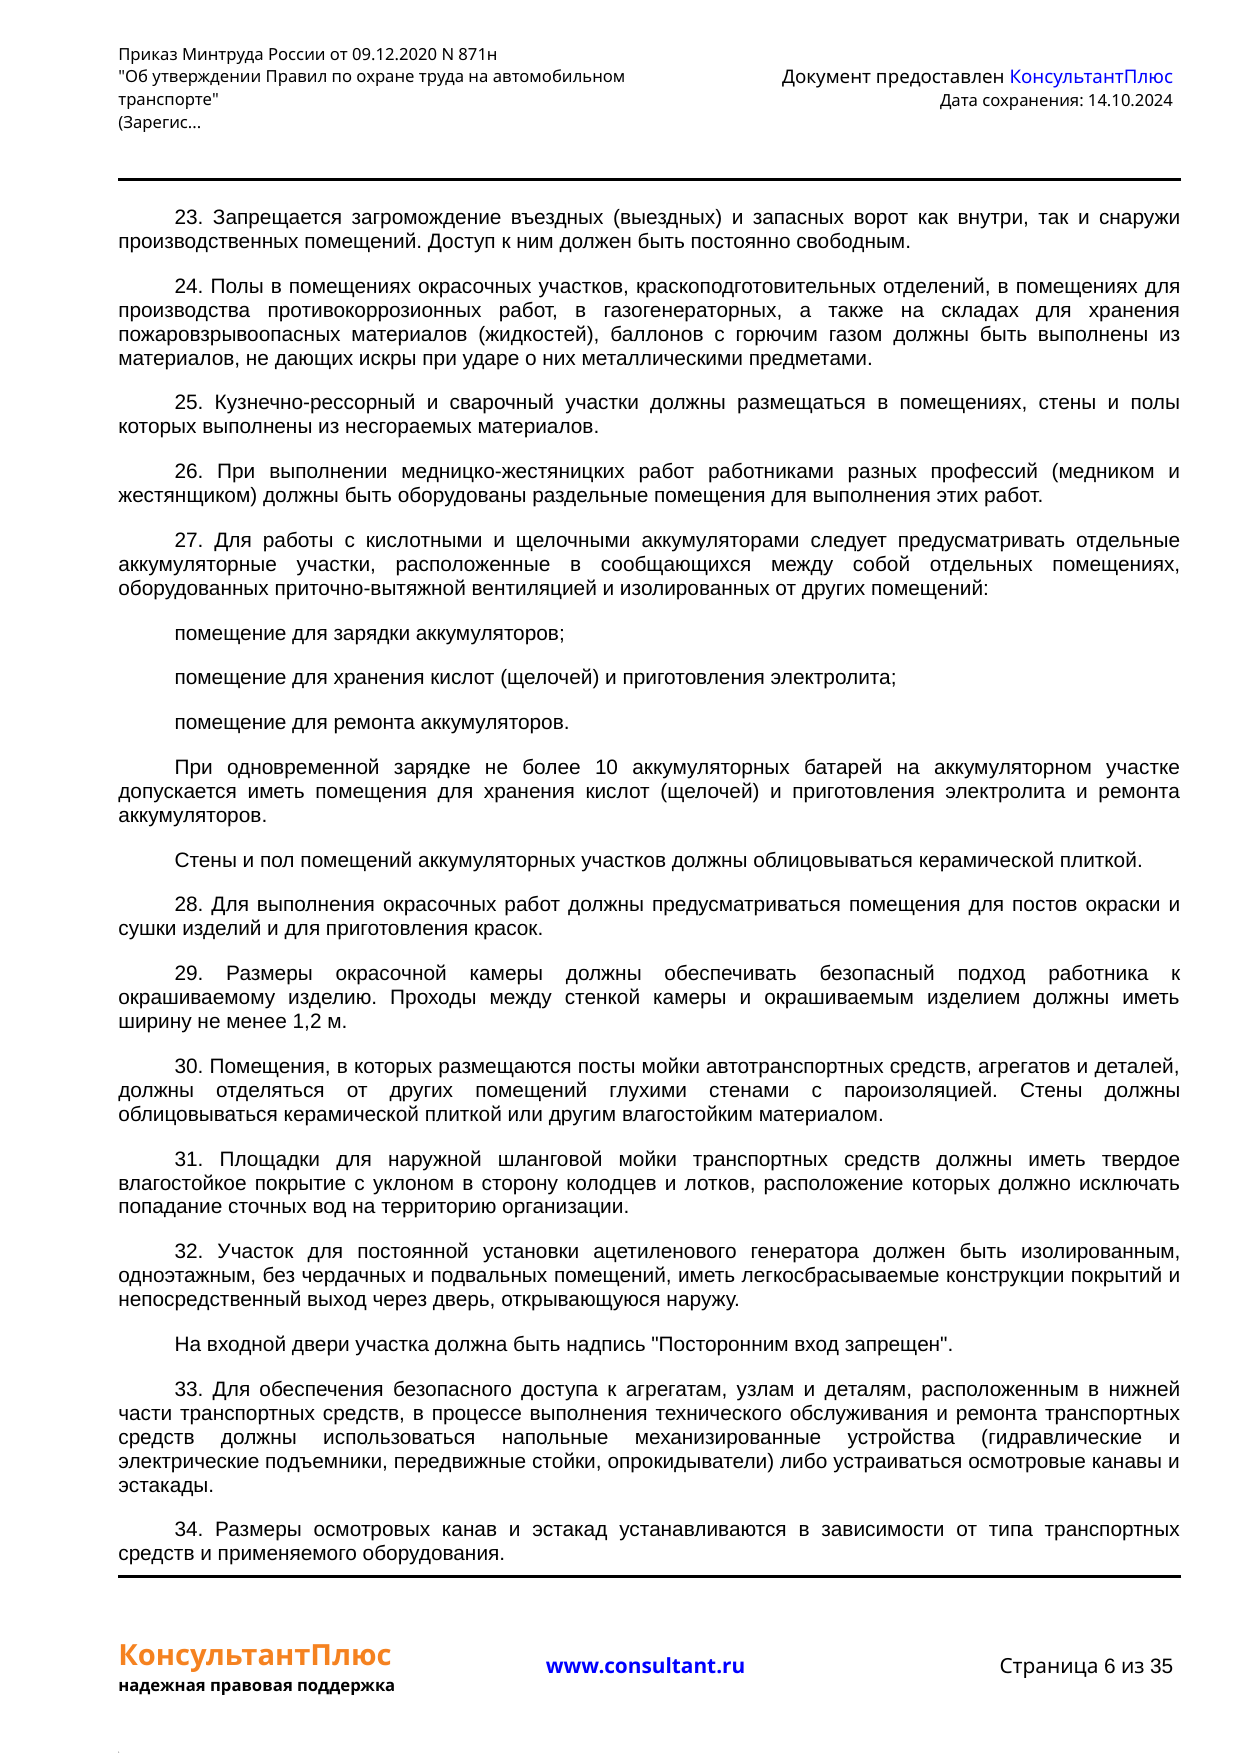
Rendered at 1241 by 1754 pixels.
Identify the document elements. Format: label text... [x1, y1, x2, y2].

text 30. Помещения, в которых размещаются посты мойки автотранспортных средств, агрегатов и деталей, должны отделяться от других помещений глухими стенами с пароизоляцией. Стены должны облицовываться керамической плиткой или другим влагостойким материалом. [118, 1054, 1181, 1126]
text помещение для хранения кислот (щелочей) и приготовления электролита; [118, 665, 1181, 689]
text При одновременной зарядке не более 10 аккумуляторных батарей на аккумуляторном участке допускается иметь помещения для хранения кислот (щелочей) и приготовления электролита и ремонта аккумуляторов. [118, 755, 1181, 827]
text 34. Размеры осмотровых канав и эстакад устанавливаются в зависимости от типа транспортных средств и применяемого оборудования. [118, 1517, 1181, 1565]
text помещение для ремонта аккумуляторов. [118, 710, 1181, 734]
text 25. Кузнечно-рессорный и сварочный участки должны размещаться в помещениях, стены и полы которых выполнены из несгораемых материалов. [118, 390, 1181, 438]
text 32. Участок для постоянной установки ацетиленового генератора должен быть изолированным, одноэтажным, без чердачных и подвальных помещений, иметь легкосбрасываемые конструкции покрытий и непосредственный выход через дверь, открывающуюся наружу. [118, 1239, 1181, 1311]
text 24. Полы в помещениях окрасочных участков, краскоподготовительных отделений, в помещениях для производства противокоррозионных работ, в газогенераторных, а также на складах для хранения пожаровзрывоопасных материалов (жидкостей), баллонов с горючим газом должны быть выполнены из материалов, не дающих искры при ударе о них металлическими предметами. [118, 273, 1181, 369]
text 33. Для обеспечения безопасного доступа к агрегатам, узлам и деталям, расположенным в нижней части транспортных средств, в процессе выполнения технического обслуживания и ремонта транспортных средств должны использоваться напольные механизированные устройства (гидравлические и электрические подъемники, передвижные стойки, опрокидыватели) либо устраиваться осмотровые канавы и эстакады. [118, 1377, 1181, 1496]
text Стены и пол помещений аккумуляторных участков должны облицовываться керамической плиткой. [118, 847, 1181, 871]
text 31. Площадки для наружной шланговой мойки транспортных средств должны иметь твердое влагостойкое покрытие с уклоном в сторону колодцев и лотков, расположение которых должно исключать попадание сточных вод на территорию организации. [118, 1146, 1181, 1218]
text помещение для зарядки аккумуляторов; [118, 620, 1181, 644]
text 27. Для работы с кислотными и щелочными аккумуляторами следует предусматривать отдельные аккумуляторные участки, расположенные в сообщающихся между собой отдельных помещениях, оборудованных приточно-вытяжной вентиляцией и изолированных от других помещений: [118, 528, 1181, 599]
text 28. Для выполнения окрасочных работ должны предусматриваться помещения для постов окраски и сушки изделий и для приготовления красок. [118, 892, 1181, 940]
text На входной двери участка должна быть надпись "Посторонним вход запрещен". [118, 1332, 1181, 1356]
text 29. Размеры окрасочной камеры должны обеспечивать безопасный подход работника к окрашиваемому изделию. Проходы между стенкой камеры и окрашиваемым изделием должны иметь ширину не менее 1,2 м. [118, 961, 1181, 1033]
text 26. При выполнении медницко-жестяницких работ работниками разных профессий (медником и жестянщиком) должны быть оборудованы раздельные помещения для выполнения этих работ. [118, 459, 1181, 507]
text 23. Запрещается загромождение въездных (выездных) и запасных ворот как внутри, так и снаружи производственных помещений. Доступ к ним должен быть постоянно свободным. [118, 205, 1181, 253]
